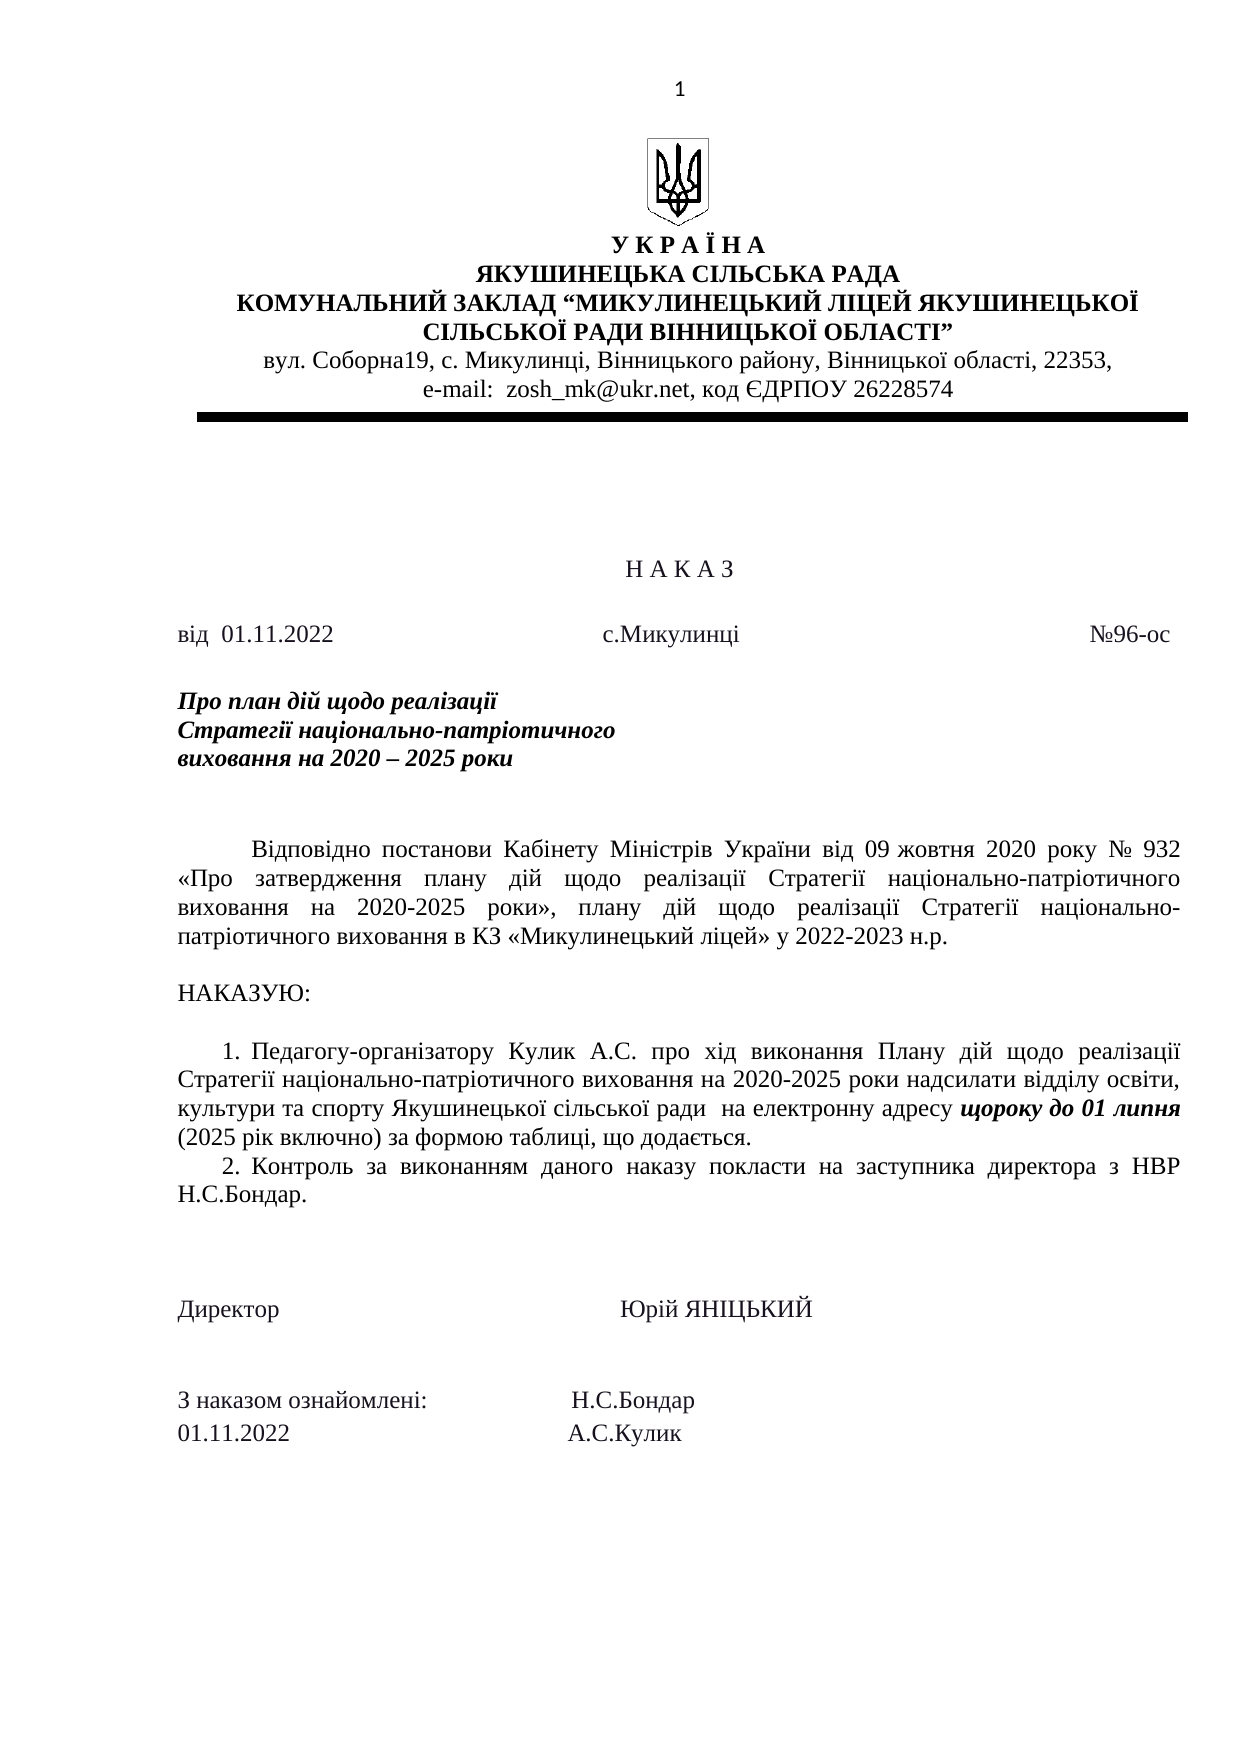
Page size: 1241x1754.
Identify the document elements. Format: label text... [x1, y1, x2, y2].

text З наказом ознайомлені: Н.С.Бондар [177, 1385, 1181, 1414]
text Відповідно постанови Кабінету Міністрів України від 09 жовтня 2020 року № 932 «Про затвердження плану дій щодо реалізації Стратегії національно-патріотичного виховання на 2020-2025 роки», плану дій щодо реалізації Стратегії національно-патріотичного виховання в КЗ «Микулинецький ліцей» у 2022-2023 н.р. [177, 834, 1181, 949]
subtitle сільської ради вінницької області” [192, 317, 1181, 345]
text від 01.11.2022 с.Микулинці №96-ос [177, 619, 1181, 648]
text Директор Юрій ЯНІЦЬКИЙ [177, 1294, 1181, 1323]
text вул. Соборна19, с. Микулинці, Вінницького району, Вінницької області, 22353, [192, 345, 1181, 374]
picture [641, 129, 717, 231]
text e-mail: zosh_mk@ukr.net, код ЄДРПОУ 26228574 [192, 374, 1181, 403]
text Про план дій щодо реалізації [177, 686, 1181, 715]
text У К Р А Ї Н А [192, 230, 1181, 259]
text 01.11.2022 А.С.Кулик [177, 1418, 1181, 1447]
list Педагогу-організатору Кулик А.С. про хід виконання Плану дій щодо реалізації Стратегії національно-патріотичного виховання на 2020-2025 роки надсилати відділу освіти, культури та спорту Якушинецької сільської ради на електронну адресу щороку до 01 липня (2025 рік включно) за формою таблиці, що додається. [177, 1036, 1181, 1151]
text Стратегії національно-патріотичного [177, 715, 1181, 743]
text НАКАЗУЮ: [177, 978, 1181, 1007]
subtitle комунальний заклад “микулинецький ліцей якушинецької [192, 288, 1181, 317]
text ЯКУШИНЕЦЬКА СІЛЬСЬКА РАДА [192, 259, 1181, 288]
text Н А К А З [177, 554, 1181, 583]
text виховання на 2020 – 2025 роки [177, 743, 1181, 772]
list Контроль за виконанням даного наказу покласти на заступника директора з НВР Н.С.Бондар. [177, 1151, 1181, 1208]
